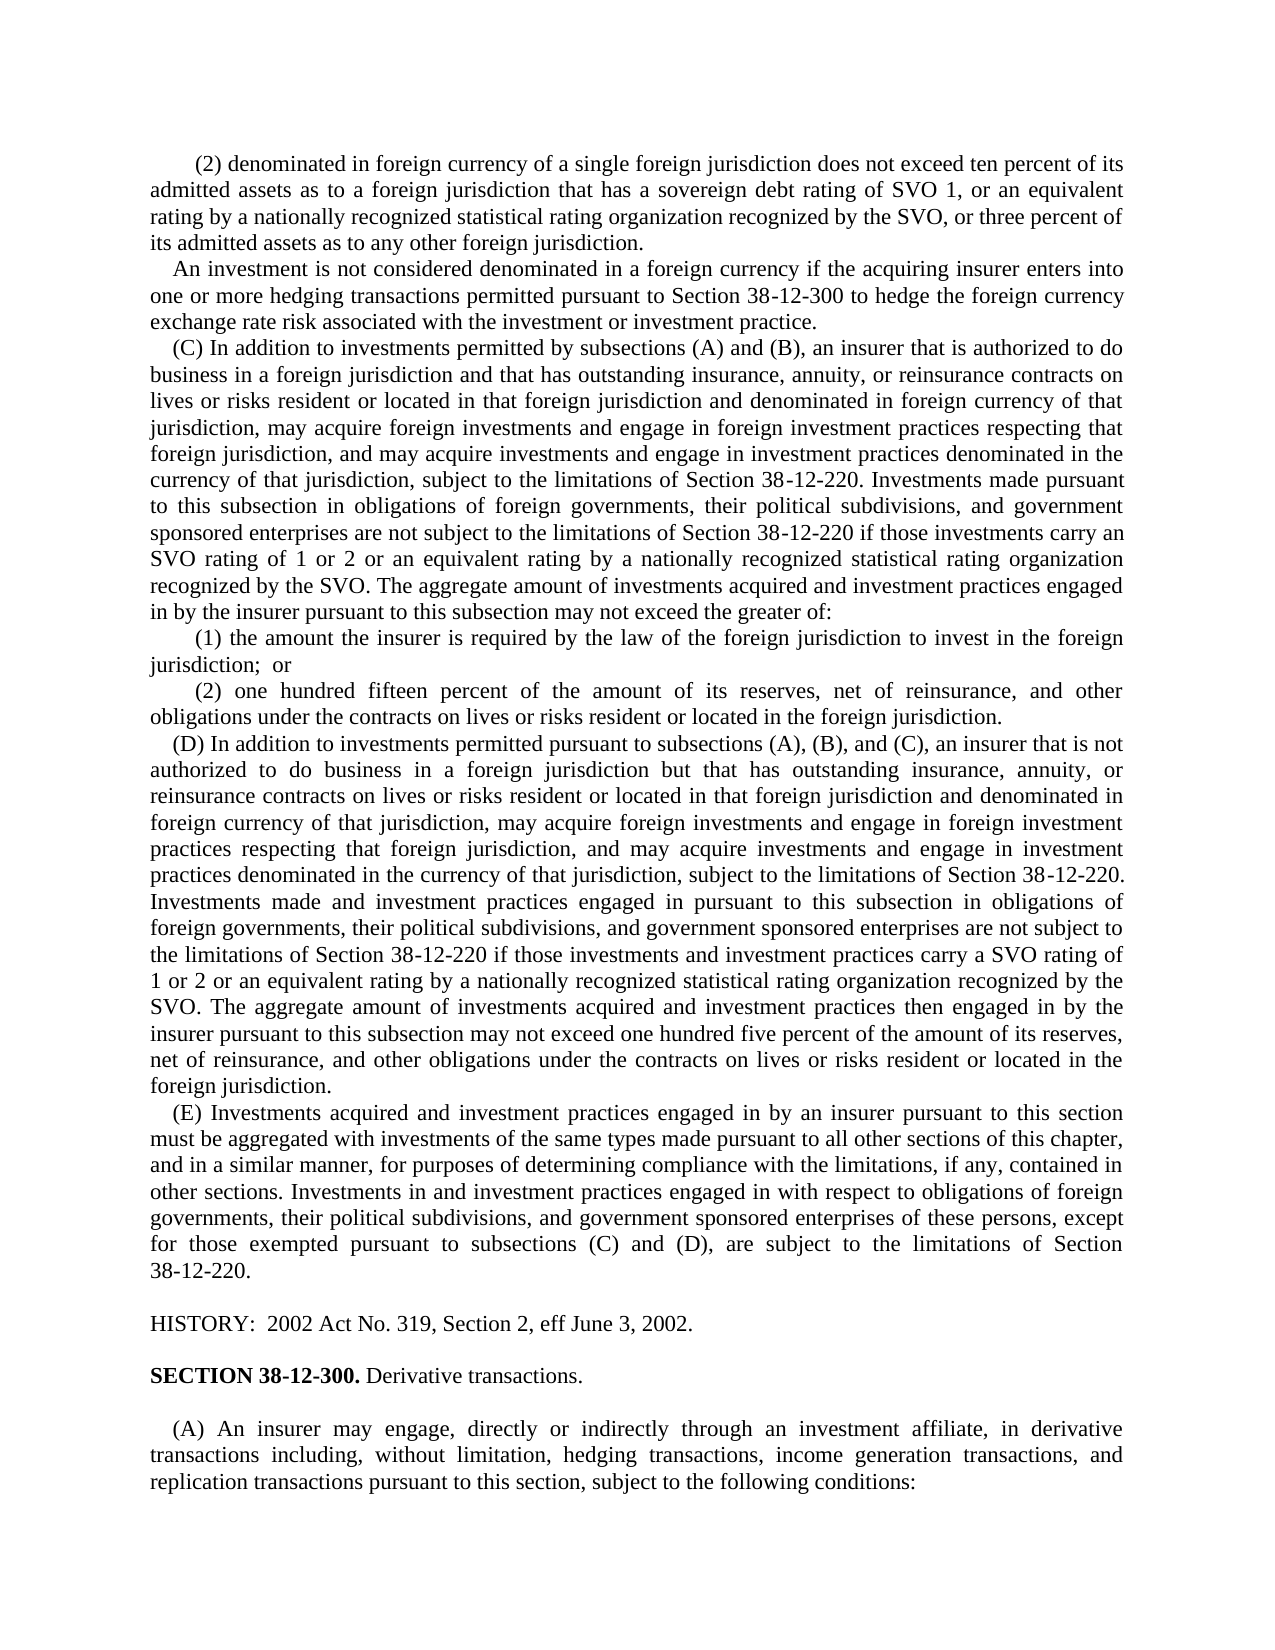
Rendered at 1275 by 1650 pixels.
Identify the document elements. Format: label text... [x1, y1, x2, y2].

text (2) one hundred fifteen percent of the amount of its reserves, net of reinsurance, and other obligations under the contracts on lives or risks resident or located in the foreign jurisdiction. [150, 677, 1125, 730]
text HISTORY: 2002 Act No. 319, Section 2, eff June 3, 2002. [150, 1309, 1125, 1336]
text (E) Investments acquired and investment practices engaged in by an insurer pursuant to this section must be aggregated with investments of the same types made pursuant to all other sections of this chapter, and in a similar manner, for purposes of determining compliance with the limitations, if any, contained in other sections. Investments in and investment practices engaged in with respect to obligations of foreign governments, their political subdivisions, and government sponsored enterprises of these persons, except for those exempted pursuant to subsections (C) and (D), are subject to the limitations of Section 38-12-220. [150, 1099, 1125, 1283]
text (1) the amount the insurer is required by the law of the foreign jurisdiction to invest in the foreign jurisdiction; or [150, 624, 1125, 677]
text (C) In addition to investments permitted by subsections (A) and (B), an insurer that is authorized to do business in a foreign jurisdiction and that has outstanding insurance, annuity, or reinsurance contracts on lives or risks resident or located in that foreign jurisdiction and denominated in foreign currency of that jurisdiction, may acquire foreign investments and engage in foreign investment practices respecting that foreign jurisdiction, and may acquire investments and engage in investment practices denominated in the currency of that jurisdiction, subject to the limitations of Section 38-12-220. Investments made pursuant to this subsection in obligations of foreign governments, their political subdivisions, and government sponsored enterprises are not subject to the limitations of Section 38-12-220 if those investments carry an SVO rating of 1 or 2 or an equivalent rating by a nationally recognized statistical rating organization recognized by the SVO. The aggregate amount of investments acquired and investment practices engaged in by the insurer pursuant to this subsection may not exceed the greater of: [150, 334, 1125, 624]
text (2) denominated in foreign currency of a single foreign jurisdiction does not exceed ten percent of its admitted assets as to a foreign jurisdiction that has a sovereign debt rating of SVO 1, or an equivalent rating by a nationally recognized statistical rating organization recognized by the SVO, or three percent of its admitted assets as to any other foreign jurisdiction. [150, 150, 1125, 255]
text (A) An insurer may engage, directly or indirectly through an investment affiliate, in derivative transactions including, without limitation, hedging transactions, income generation transactions, and replication transactions pursuant to this section, subject to the following conditions: [150, 1415, 1125, 1494]
text An investment is not considered denominated in a foreign currency if the acquiring insurer enters into one or more hedging transactions permitted pursuant to Section 38-12-300 to hedge the foreign currency exchange rate risk associated with the investment or investment practice. [150, 255, 1125, 334]
text SECTION 38-12-300. Derivative transactions. [150, 1362, 1125, 1389]
text (D) In addition to investments permitted pursuant to subsections (A), (B), and (C), an insurer that is not authorized to do business in a foreign jurisdiction but that has outstanding insurance, annuity, or reinsurance contracts on lives or risks resident or located in that foreign jurisdiction and denominated in foreign currency of that jurisdiction, may acquire foreign investments and engage in foreign investment practices respecting that foreign jurisdiction, and may acquire investments and engage in investment practices denominated in the currency of that jurisdiction, subject to the limitations of Section 38-12-220. Investments made and investment practices engaged in pursuant to this subsection in obligations of foreign governments, their political subdivisions, and government sponsored enterprises are not subject to the limitations of Section 38-12-220 if those investments and investment practices carry a SVO rating of 1 or 2 or an equivalent rating by a nationally recognized statistical rating organization recognized by the SVO. The aggregate amount of investments acquired and investment practices then engaged in by the insurer pursuant to this subsection may not exceed one hundred five percent of the amount of its reserves, net of reinsurance, and other obligations under the contracts on lives or risks resident or located in the foreign jurisdiction. [150, 730, 1125, 1099]
